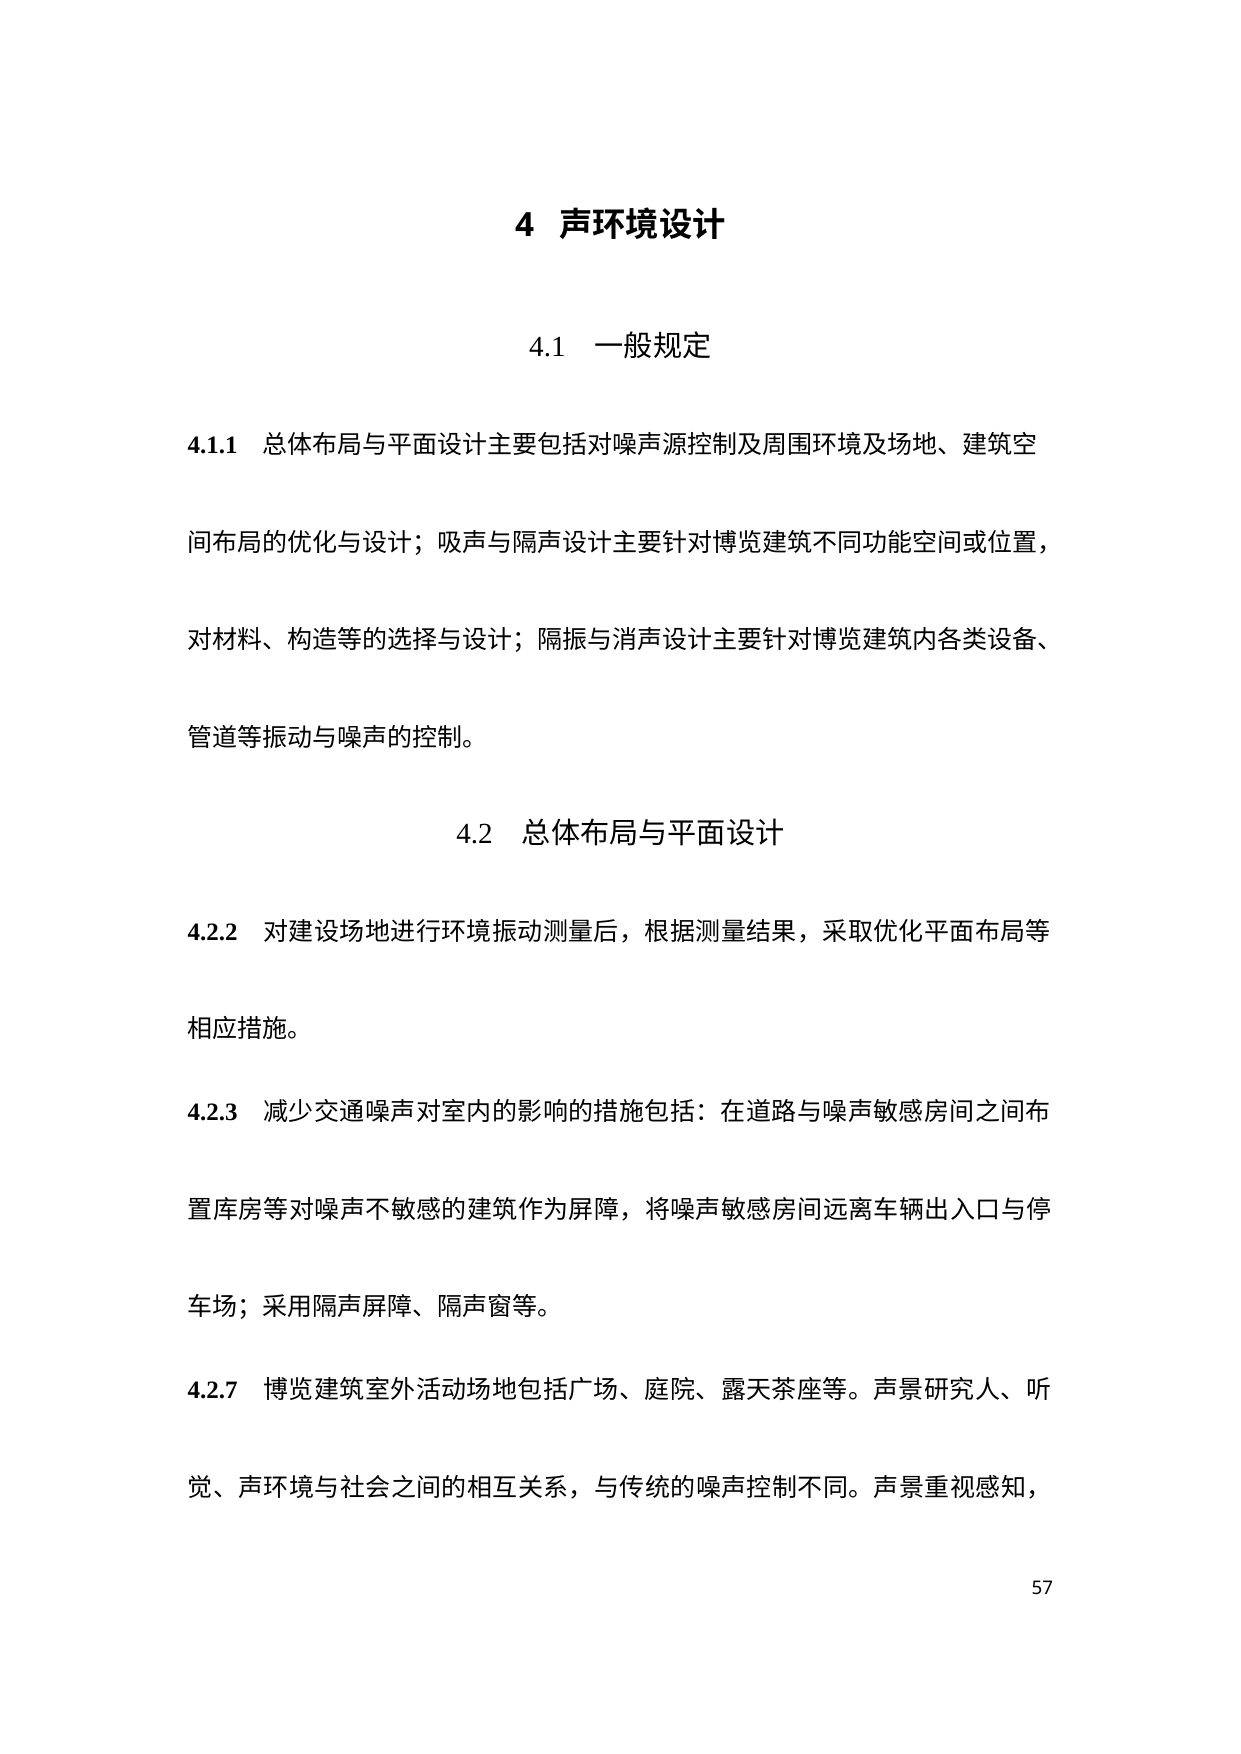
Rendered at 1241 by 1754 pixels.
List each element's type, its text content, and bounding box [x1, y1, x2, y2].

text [187, 1356, 1053, 1518]
subtitle 4.2 总体布局与平面设计 [187, 798, 1053, 863]
subtitle 4.1 一般规定 [187, 311, 1053, 376]
text 4.1.1 总体布局与平面设计主要包括对噪声源控制及周围环境及场地、建筑空间布局的优化与设计；吸声与隔声设计主要针对博览建筑不同功能空间或位置，对材料、构造等的选择与设计；隔振与消声设计主要针对博览建筑内各类设备、管道等振动与噪声的控制。 [187, 410, 1053, 768]
text 4.2.3 减少交通噪声对室内的影响的措施包括：在道路与噪声敏感房间之间布置库房等对噪声不敏感的建筑作为屏障，将噪声敏感房间远离车辆出入口与停车场；采用隔声屏障、隔声窗等。 [187, 1077, 1053, 1337]
list 声环境设计 [187, 190, 1053, 255]
text 4.2.2 对建设场地进行环境振动测量后，根据测量结果，采取优化平面布局等相应措施。 [187, 897, 1053, 1059]
